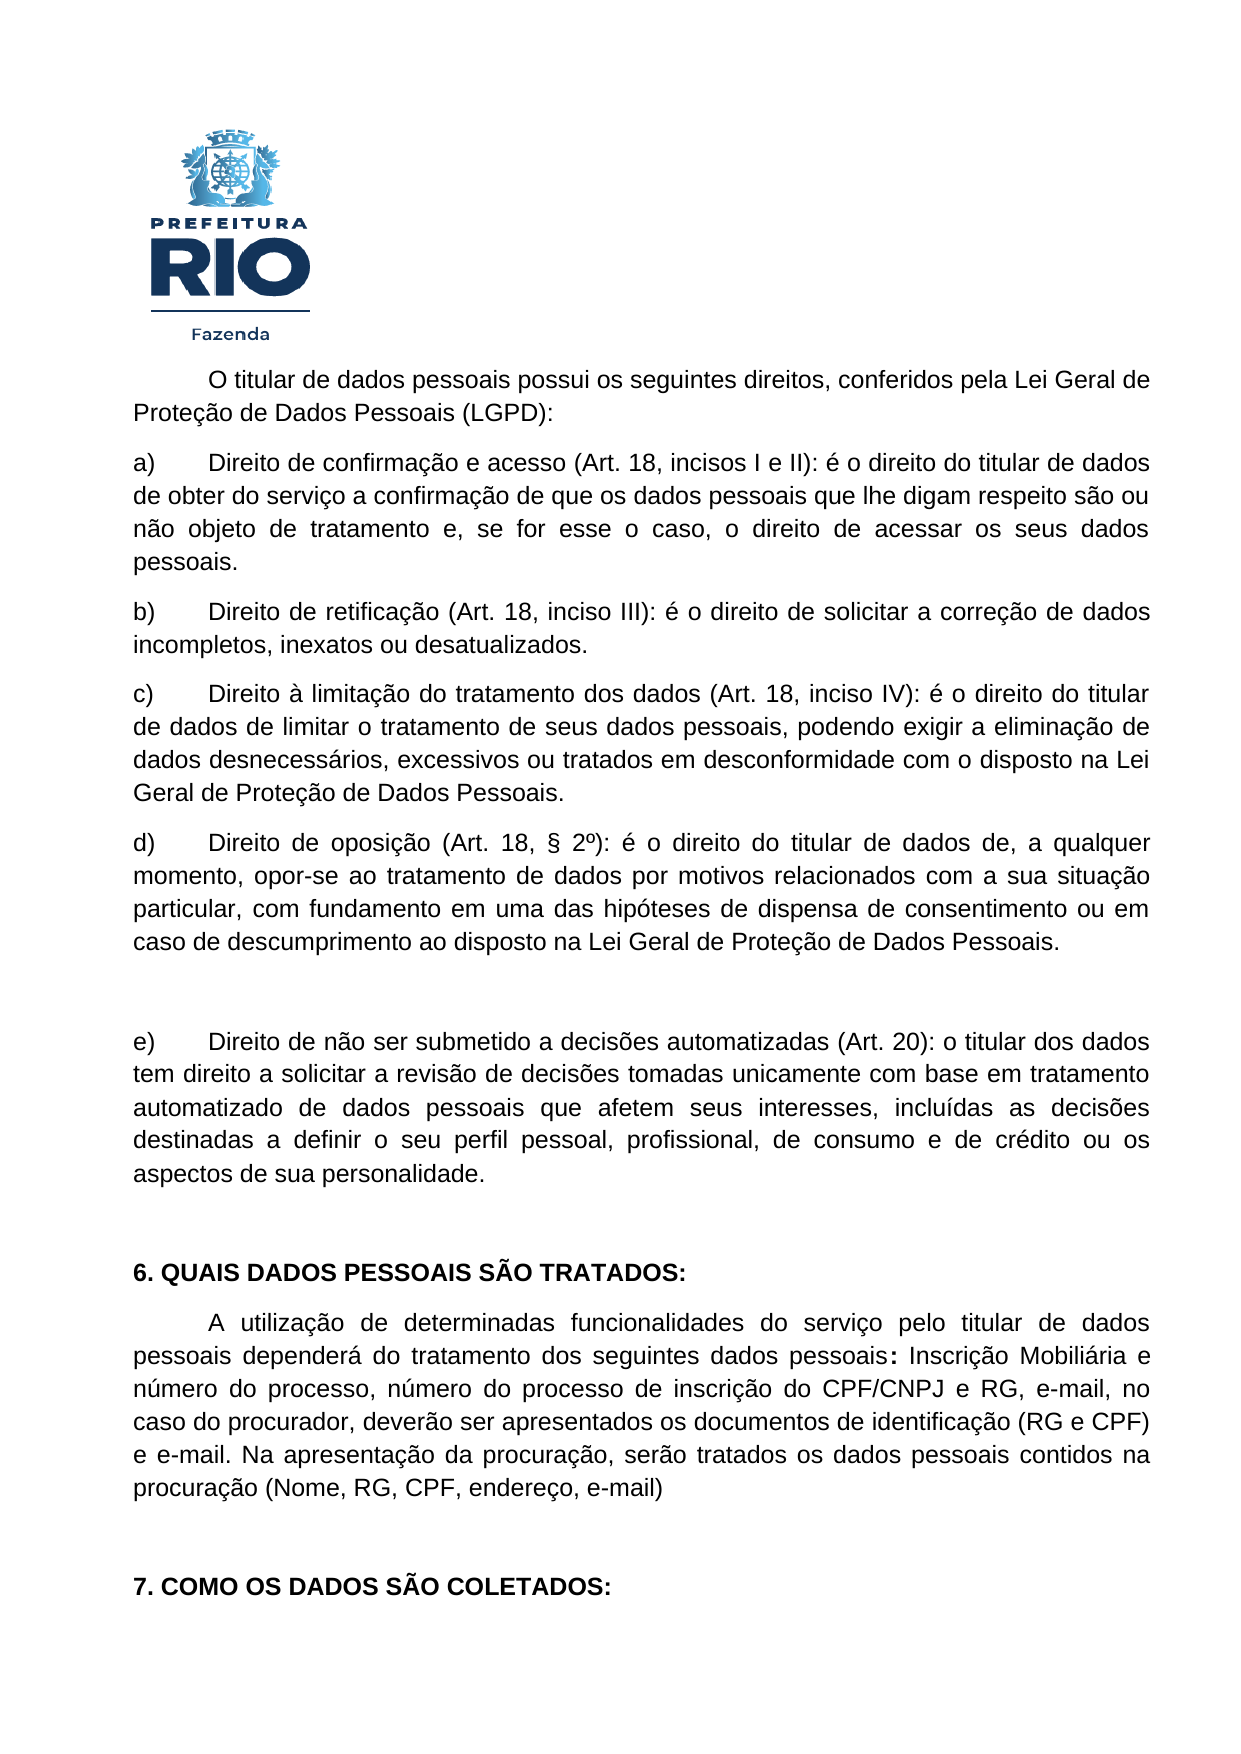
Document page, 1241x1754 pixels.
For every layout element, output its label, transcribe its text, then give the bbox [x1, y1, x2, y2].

text c) Direito à limitação do tratamento dos dados (Art. 18, inciso IV): é o direito do titular de dados de limitar o tratamento de seus dados pessoais, podendo exigir a eliminação de dados desnecessários, excessivos ou tratados em desconformidade com o disposto na Lei Geral de Proteção de Dados Pessoais. [133, 679, 1152, 807]
text e) Direito de não ser submetido a decisões automatizadas (Art. 20): o titular dos dados tem direito a solicitar a revisão de decisões tomadas unicamente com base em tratamento automatizado de dados pessoais que afetem seus interesses, incluídas as decisões destinadas a definir o seu perfil pessoal, profissional, de consumo e de crédito ou os aspectos de sua personalidade. [133, 1026, 1152, 1187]
picture [132, 118, 327, 347]
text A utilização de determinadas funcionalidades do serviço pelo titular de dados pessoais dependerá do tratamento dos seguintes dados pessoais: Inscrição Mobiliária e número do processo, número do processo de inscrição do CPF/CNPJ e RG, e-mail, no caso do procurador, deverão ser apresentados os documentos de identificação (RG e CPF) e e-mail. Na apresentação da procuração, serão tratados os dados pessoais contidos na procuração (Nome, RG, CPF, endereço, e-mail) [133, 1308, 1152, 1501]
text b) Direito de retificação (Art. 18, inciso III): é o direito de solicitar a correção de dados incompletos, inexatos ou desatualizados. [133, 597, 1152, 658]
text d) Direito de oposição (Art. 18, § 2º): é o direito do titular de dados de, a qualquer momento, opor-se ao tratamento de dados por motivos relacionados com a sua situação particular, com fundamento em uma das hipóteses de dispensa de consentimento ou em caso de descumprimento ao disposto na Lei Geral de Proteção de Dados Pessoais. [133, 828, 1152, 956]
text a) Direito de confirmação e acesso (Art. 18, incisos I e II): é o direito do titular de dados de obter do serviço a confirmação de que os dados pessoais que lhe digam respeito são ou não objeto de tratamento e, se for esse o caso, o direito de acessar os seus dados pessoais. [133, 448, 1152, 576]
text 7. COMO OS DADOS SÃO COLETADOS: [133, 1572, 1152, 1601]
text 6. QUAIS DADOS PESSOAIS SÃO TRATADOS: [133, 1258, 1152, 1287]
text O titular de dados pessoais possui os seguintes direitos, conferidos pela Lei Geral de Proteção de Dados Pessoais (LGPD): [133, 365, 1152, 427]
